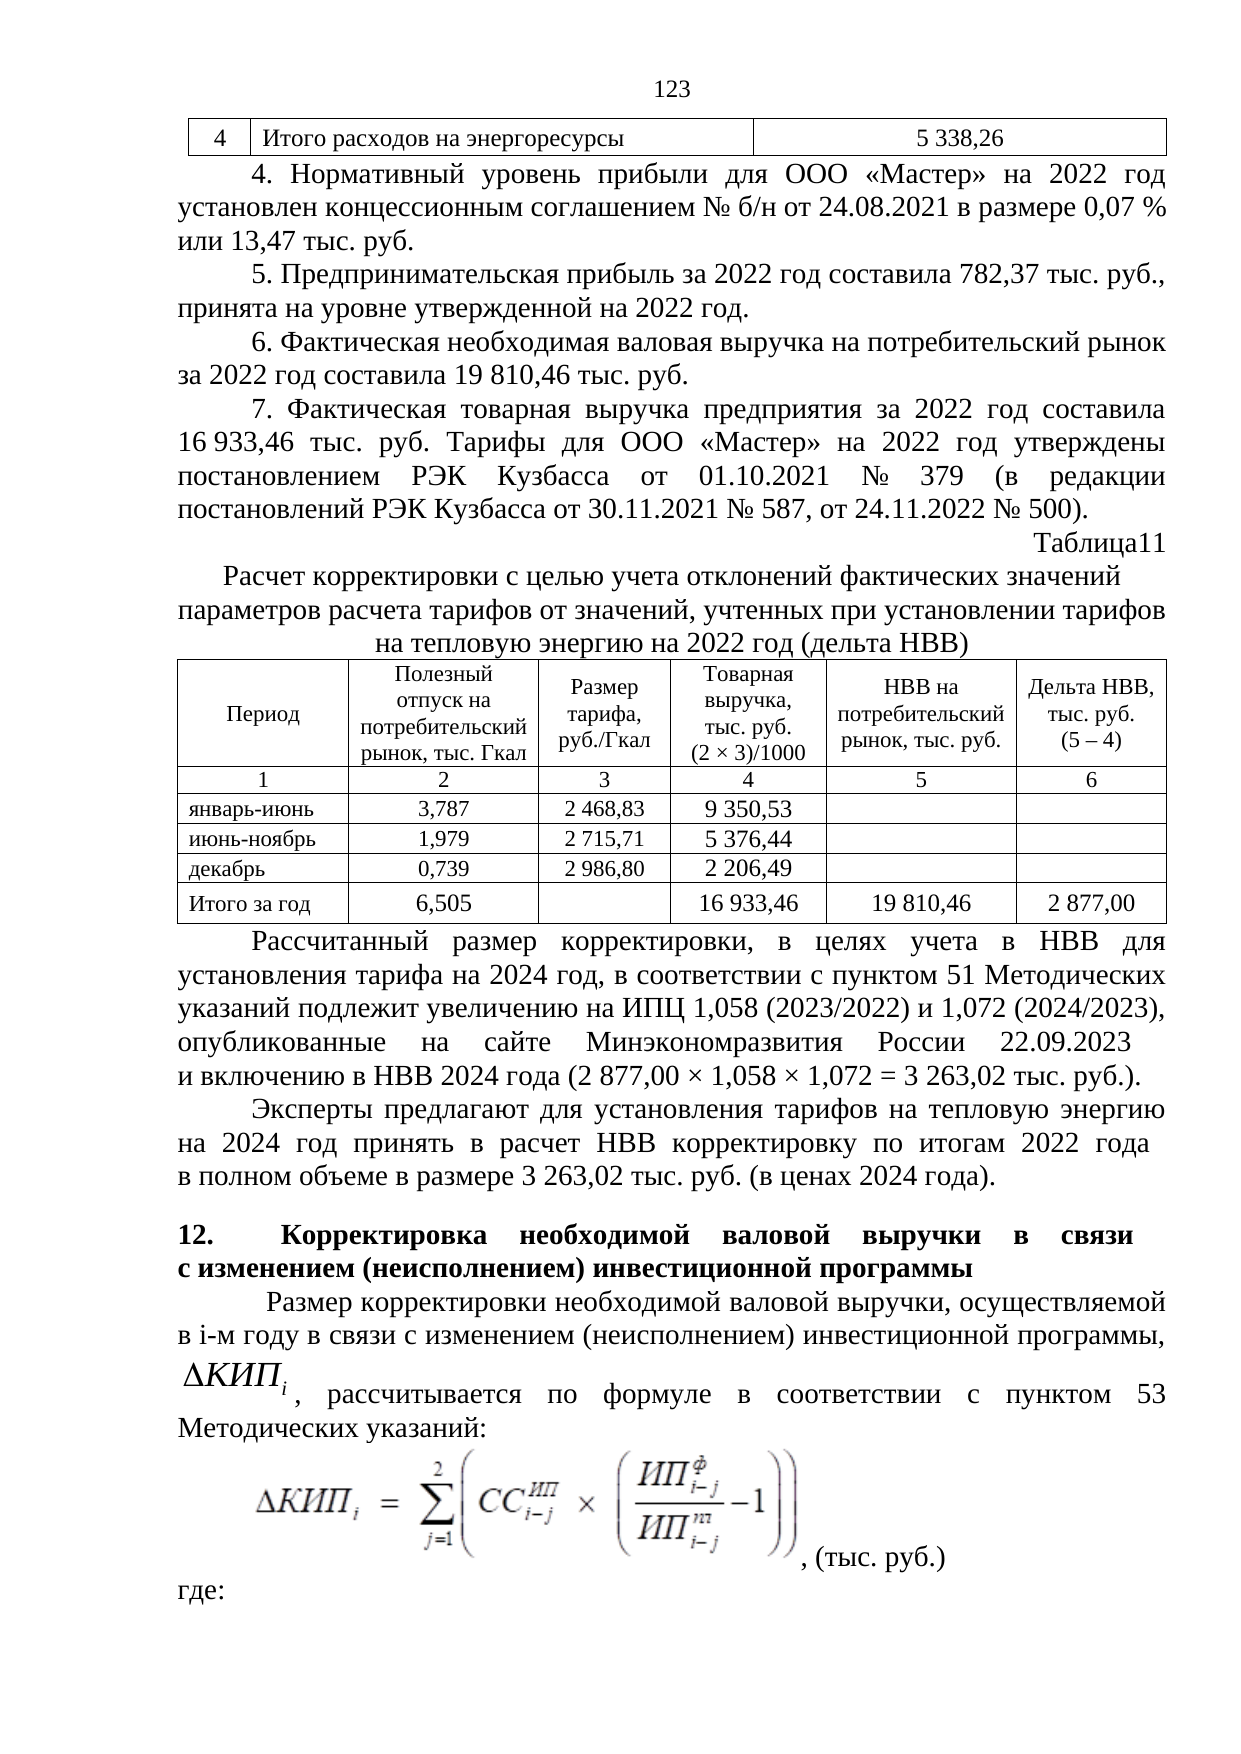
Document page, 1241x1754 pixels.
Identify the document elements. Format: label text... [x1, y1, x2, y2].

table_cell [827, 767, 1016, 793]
text где: [177, 1572, 1152, 1606]
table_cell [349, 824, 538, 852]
text Рассчитанный размер корректировки, в целях учета в НВВ для установления тарифа на 2024 год, в соответствии с пунктом 51 Методических указаний подлежит увеличению на ИПЦ 1,058 (2023/2022) и 1,072 (2024/2023), опубликованные на сайте Минэкономразвития России 22.09.2023 и включению в НВВ 2024 года (2 877,00 × 1,058 × 1,072 = 3 263,02 тыс. руб.). [177, 924, 1167, 1091]
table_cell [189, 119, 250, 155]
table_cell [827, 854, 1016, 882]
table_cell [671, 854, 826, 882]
text 6. Фактическая необходимая валовая выручка на потребительский рынок за 2022 год составила 19 810,46 тыс. руб. [177, 324, 1167, 391]
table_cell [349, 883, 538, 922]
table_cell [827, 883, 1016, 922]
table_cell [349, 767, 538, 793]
text Расчет корректировки с целью учета отклонений фактических значений параметров расчета тарифов от значений, учтенных при установлении тарифов на тепловую энергию на 2022 год (дельта НВВ) [177, 558, 1167, 659]
text 5. Предпринимательская прибыль за 2022 год составила 782,37 тыс. руб., принята на уровне утвержденной на 2022 год. [177, 257, 1167, 324]
text Эксперты предлагают для установления тарифов на тепловую энергию на 2024 год принять в расчет НВВ корректировку по итогам 2022 года в полном объеме в размере 3 263,02 тыс. руб. (в ценах 2024 года). [177, 1091, 1167, 1192]
text 12. Корректировка необходимой валовой выручки в связи с изменением (неисполнением) инвестиционной программы [177, 1217, 1167, 1284]
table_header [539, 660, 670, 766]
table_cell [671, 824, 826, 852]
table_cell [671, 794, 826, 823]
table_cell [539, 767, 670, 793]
text 4. Нормативный уровень прибыли для ООО «Мастер» на 2022 год установлен концессионным соглашением № б/н от 24.08.2021 в размере 0,07 % или 13,47 тыс. руб. [177, 156, 1167, 257]
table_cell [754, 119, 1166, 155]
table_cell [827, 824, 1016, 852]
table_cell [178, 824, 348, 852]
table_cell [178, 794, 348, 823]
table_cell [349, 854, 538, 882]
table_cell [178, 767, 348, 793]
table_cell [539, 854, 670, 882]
text 7. Фактическая товарная выручка предприятия за 2022 год составила 16 933,46 тыс. руб. Тарифы для ООО «Мастер» на 2022 год утверждены постановлением РЭК Кузбасса от 01.10.2021 № 379 (в редакции постановлений РЭК Кузбасса от 30.11.2021 № 587, от 24.11.2022 № 500). [177, 391, 1167, 525]
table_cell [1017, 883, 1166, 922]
text Таблица11 [177, 525, 1167, 558]
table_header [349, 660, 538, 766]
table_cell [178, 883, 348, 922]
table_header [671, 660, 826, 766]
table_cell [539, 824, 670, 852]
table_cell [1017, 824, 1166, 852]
text Размер корректировки необходимой валовой выручки, осуществляемой в i-м году в связи с изменением (неисполнением) инвестиционной программы, , рассчитывается по формуле в соответствии с пунктом 53 Методических указаний: [177, 1284, 1167, 1443]
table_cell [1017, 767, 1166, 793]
picture [251, 1443, 801, 1566]
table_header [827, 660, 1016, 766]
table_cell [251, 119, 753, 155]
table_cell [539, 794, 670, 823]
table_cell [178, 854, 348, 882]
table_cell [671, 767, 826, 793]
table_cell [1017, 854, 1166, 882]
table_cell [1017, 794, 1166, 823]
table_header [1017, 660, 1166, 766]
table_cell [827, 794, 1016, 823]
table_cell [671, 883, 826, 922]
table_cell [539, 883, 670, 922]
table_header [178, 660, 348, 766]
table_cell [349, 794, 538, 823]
